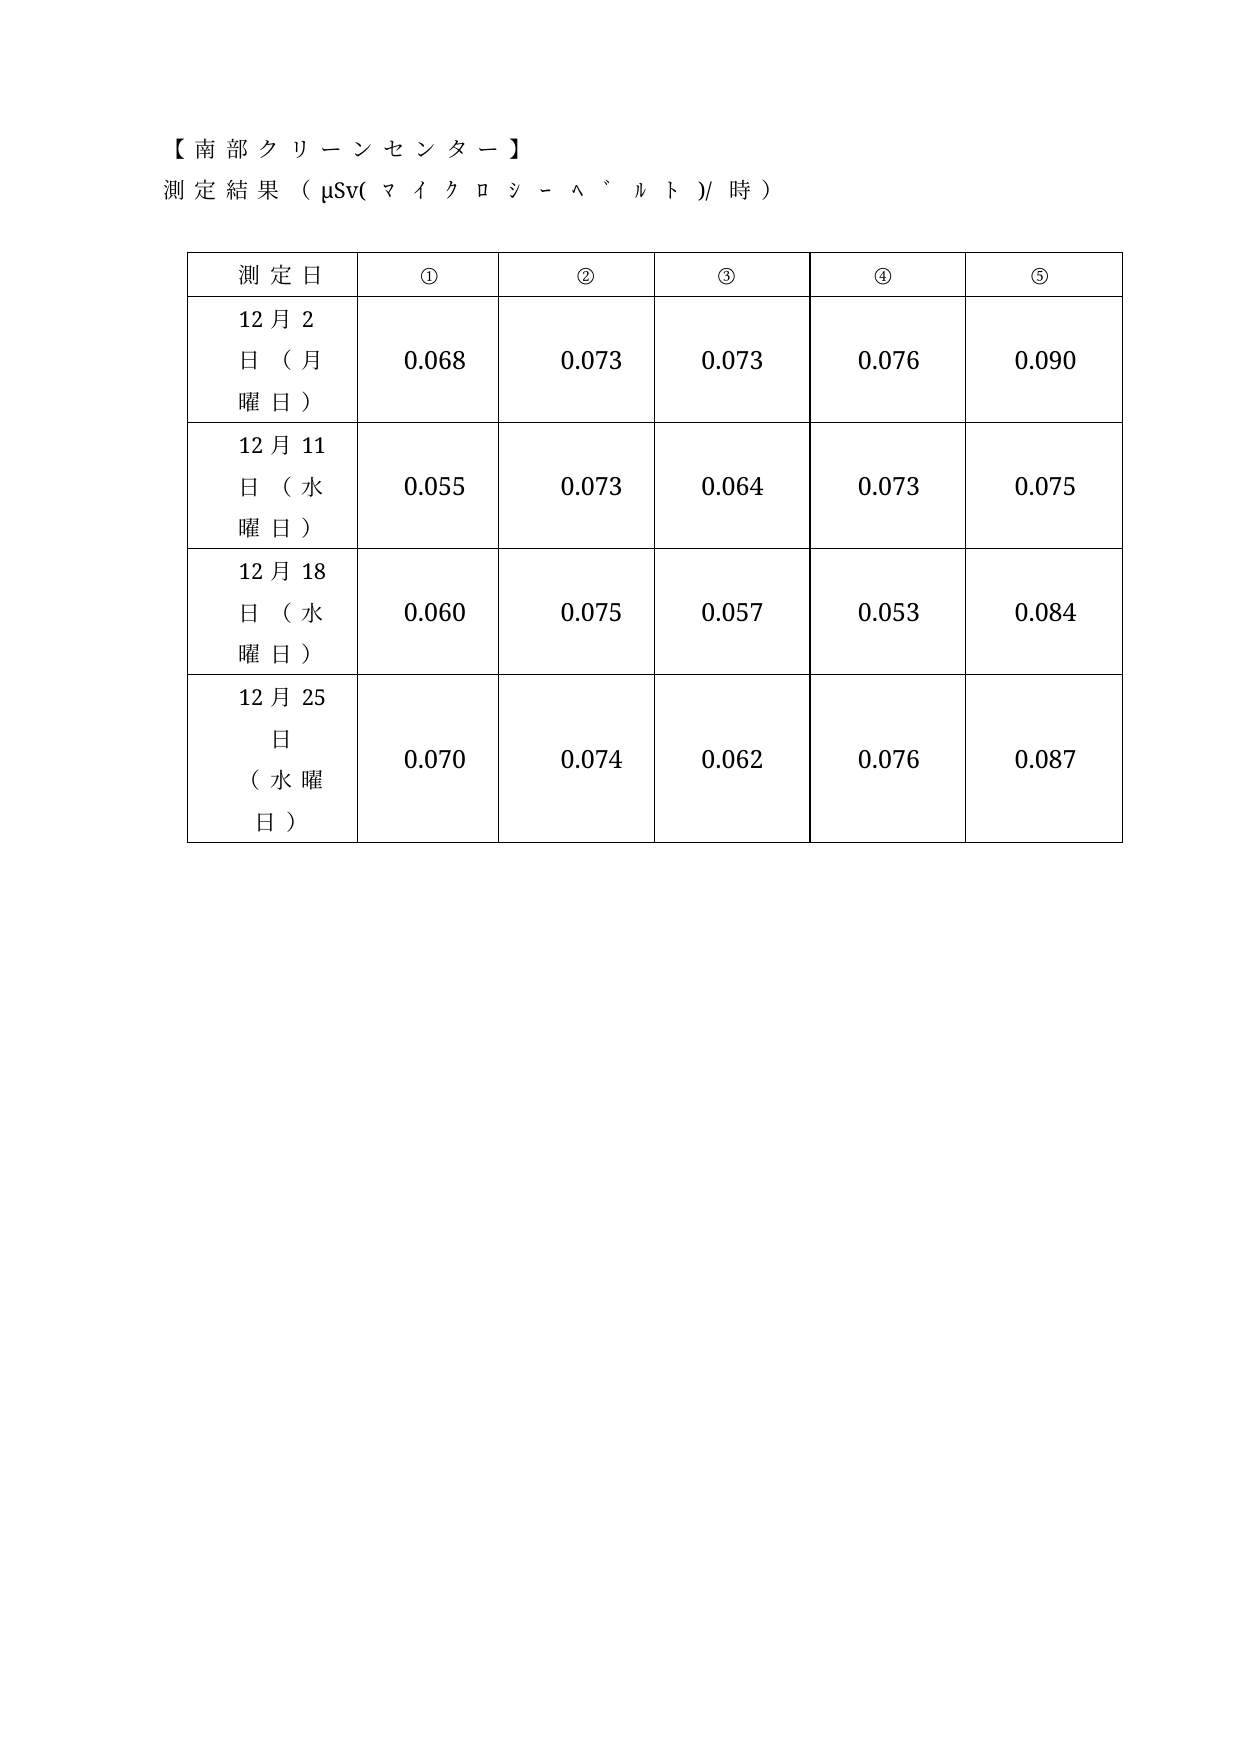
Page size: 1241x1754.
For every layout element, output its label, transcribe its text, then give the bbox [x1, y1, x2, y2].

table_header 測定日 [188, 253, 357, 296]
table_header ③ [655, 253, 809, 296]
table_cell 0.060 [358, 549, 498, 674]
text 測定結果（μSv(ﾏｲｸﾛｼｰﾍﾞﾙﾄ)/時） [163, 169, 1107, 210]
table_cell 12月2日（月曜日） [188, 297, 357, 422]
table_cell 0.076 [811, 675, 965, 842]
table_cell 0.075 [966, 423, 1122, 548]
table_header ⑤ [966, 253, 1122, 296]
table_cell 0.073 [811, 423, 965, 548]
table_header ④ [811, 253, 965, 296]
table_cell 0.070 [358, 675, 498, 842]
table_cell 0.053 [811, 549, 965, 674]
table_cell 12月18日（水曜日） [188, 549, 357, 674]
table_header ② [499, 253, 654, 296]
table_cell 0.064 [655, 423, 809, 548]
table_cell 0.057 [655, 549, 809, 674]
table_cell 0.073 [499, 297, 654, 422]
table_cell 0.055 [358, 423, 498, 548]
table_cell 12月11日（水曜日） [188, 423, 357, 548]
table_cell 0.068 [358, 297, 498, 422]
table_cell 0.090 [966, 297, 1122, 422]
table_cell 0.087 [966, 675, 1122, 842]
table_cell 0.073 [655, 297, 809, 422]
text 【南部クリーンセンター】 [163, 127, 1107, 169]
table_cell 0.062 [655, 675, 809, 842]
table_cell 0.076 [811, 297, 965, 422]
table_cell 0.075 [499, 549, 654, 674]
table_header ① [358, 253, 498, 296]
table_cell 0.073 [499, 423, 654, 548]
table_cell 0.084 [966, 549, 1122, 674]
table_cell 0.074 [499, 675, 654, 842]
table_cell 12月25日 （水曜日） [188, 675, 357, 842]
